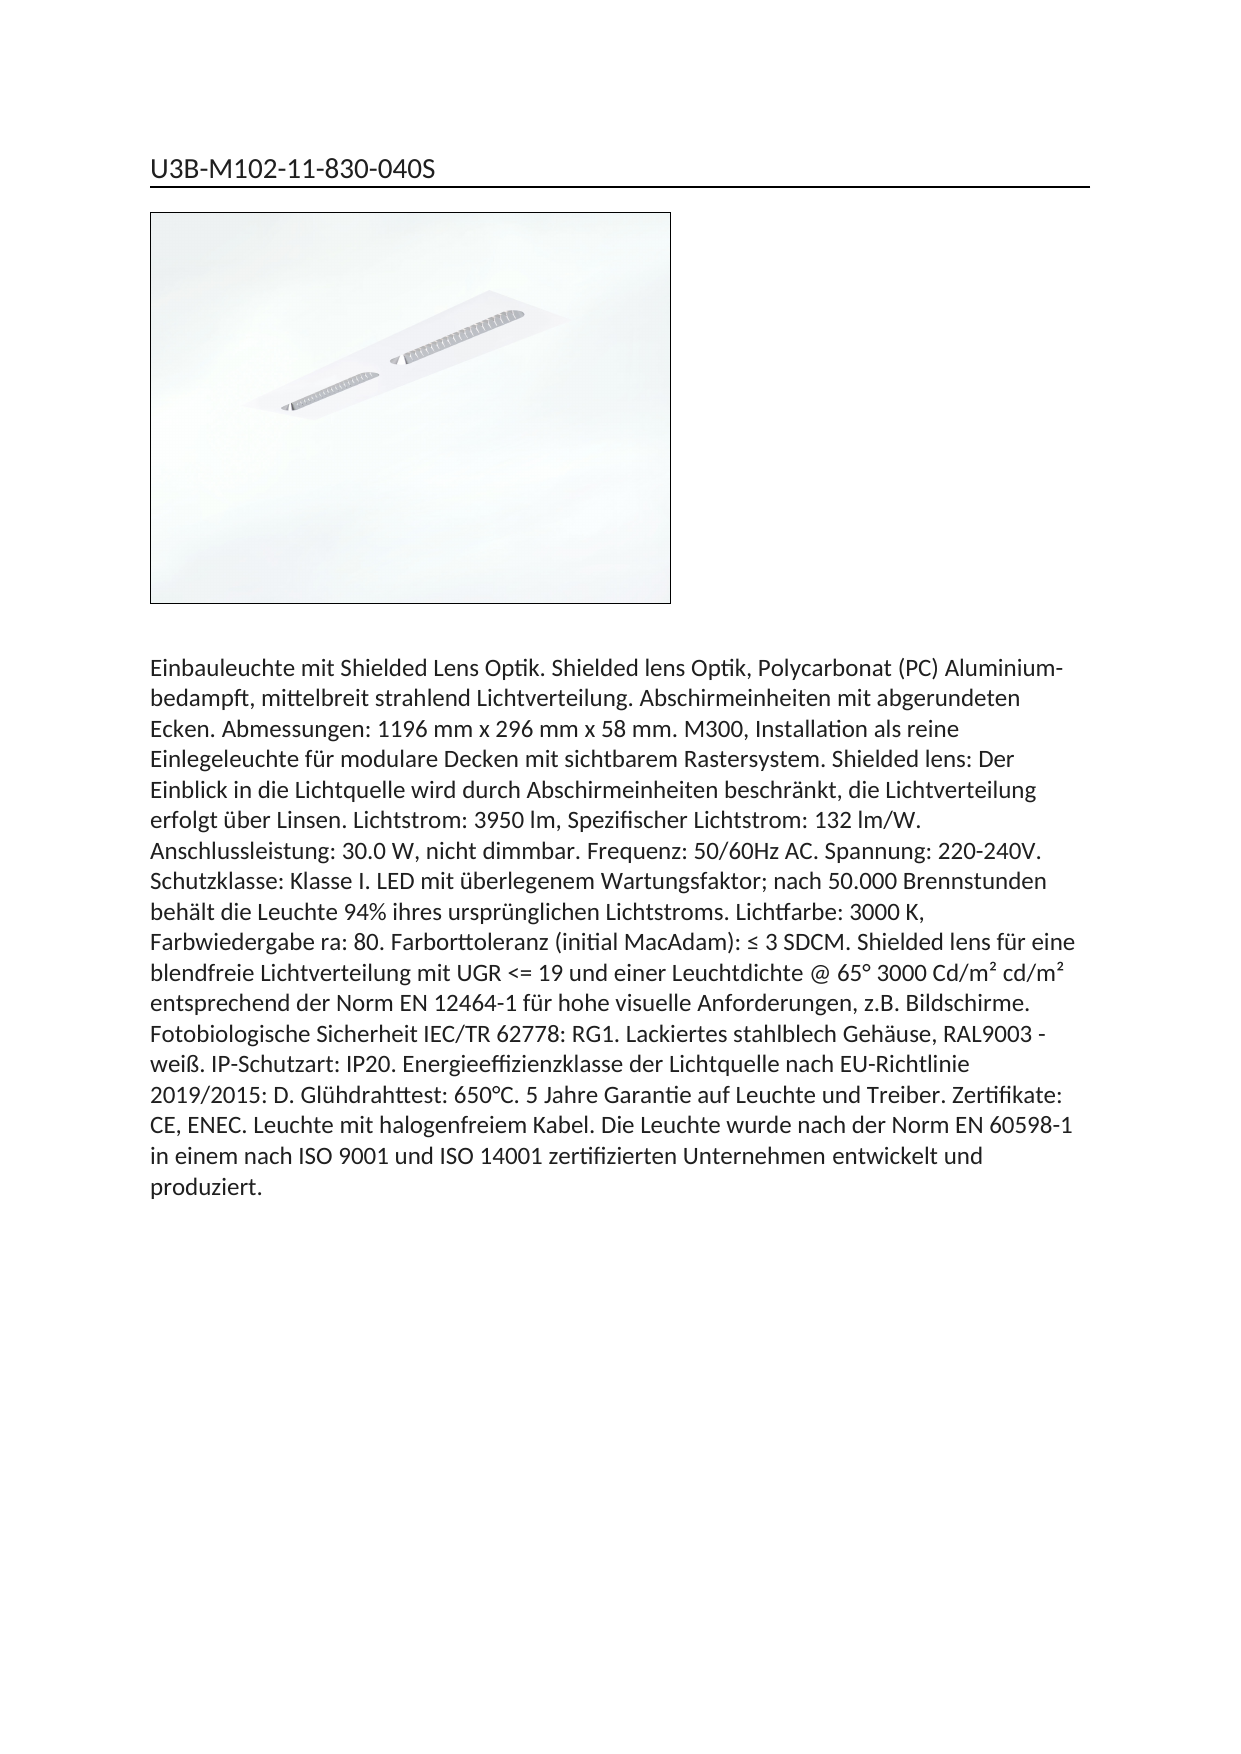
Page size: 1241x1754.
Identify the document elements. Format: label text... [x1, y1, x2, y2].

text Einbauleuchte mit Shielded Lens Optik. Shielded lens Optik, Polycarbonat (PC) Aluminium-bedampft, mittelbreit strahlend Lichtverteilung. Abschirmeinheiten mit abgerundeten Ecken. Abmessungen: 1196 mm x 296 mm x 58 mm. M300, Installation als reine Einlegeleuchte für modulare Decken mit sichtbarem Rastersystem. Shielded lens: Der Einblick in die Lichtquelle wird durch Abschirmeinheiten beschränkt, die Lichtverteilung erfolgt über Linsen. Lichtstrom: 3950 lm, Spezifischer Lichtstrom: 132 lm/W. Anschlussleistung: 30.0 W, nicht dimmbar. Frequenz: 50/60Hz AC. Spannung: 220-240V. Schutzklasse: Klasse I. LED mit überlegenem Wartungsfaktor; nach 50.000 Brennstunden behält die Leuchte 94% ihres ursprünglichen Lichtstroms. Lichtfarbe: 3000 K, Farbwiedergabe ra: 80. Farborttoleranz (initial MacAdam): ≤ 3 SDCM. Shielded lens für eine blendfreie Lichtverteilung mit UGR <= 19 und einer Leuchtdichte @ 65° 3000 Cd/m² cd/m² entsprechend der Norm EN 12464-1 für hohe visuelle Anforderungen, z.B. Bildschirme. Fotobiologische Sicherheit IEC/TR 62778: RG1. Lackiertes stahlblech Gehäuse, RAL9003 - weiß. IP-Schutzart: IP20. Energieeffizienzklasse der Lichtquelle nach EU-Richtlinie 2019/2015: D. Glühdrahttest: 650°C. 5 Jahre Garantie auf Leuchte und Treiber. Zertifikate: CE, ENEC. Leuchte mit halogenfreiem Kabel. Die Leuchte wurde nach der Norm EN 60598-1 in einem nach ISO 9001 und ISO 14001 zertifizierten Unternehmen entwickelt und produziert. [150, 652, 1090, 1201]
picture [151, 213, 670, 603]
text U3B-M102-11-830-040S [150, 150, 1090, 186]
